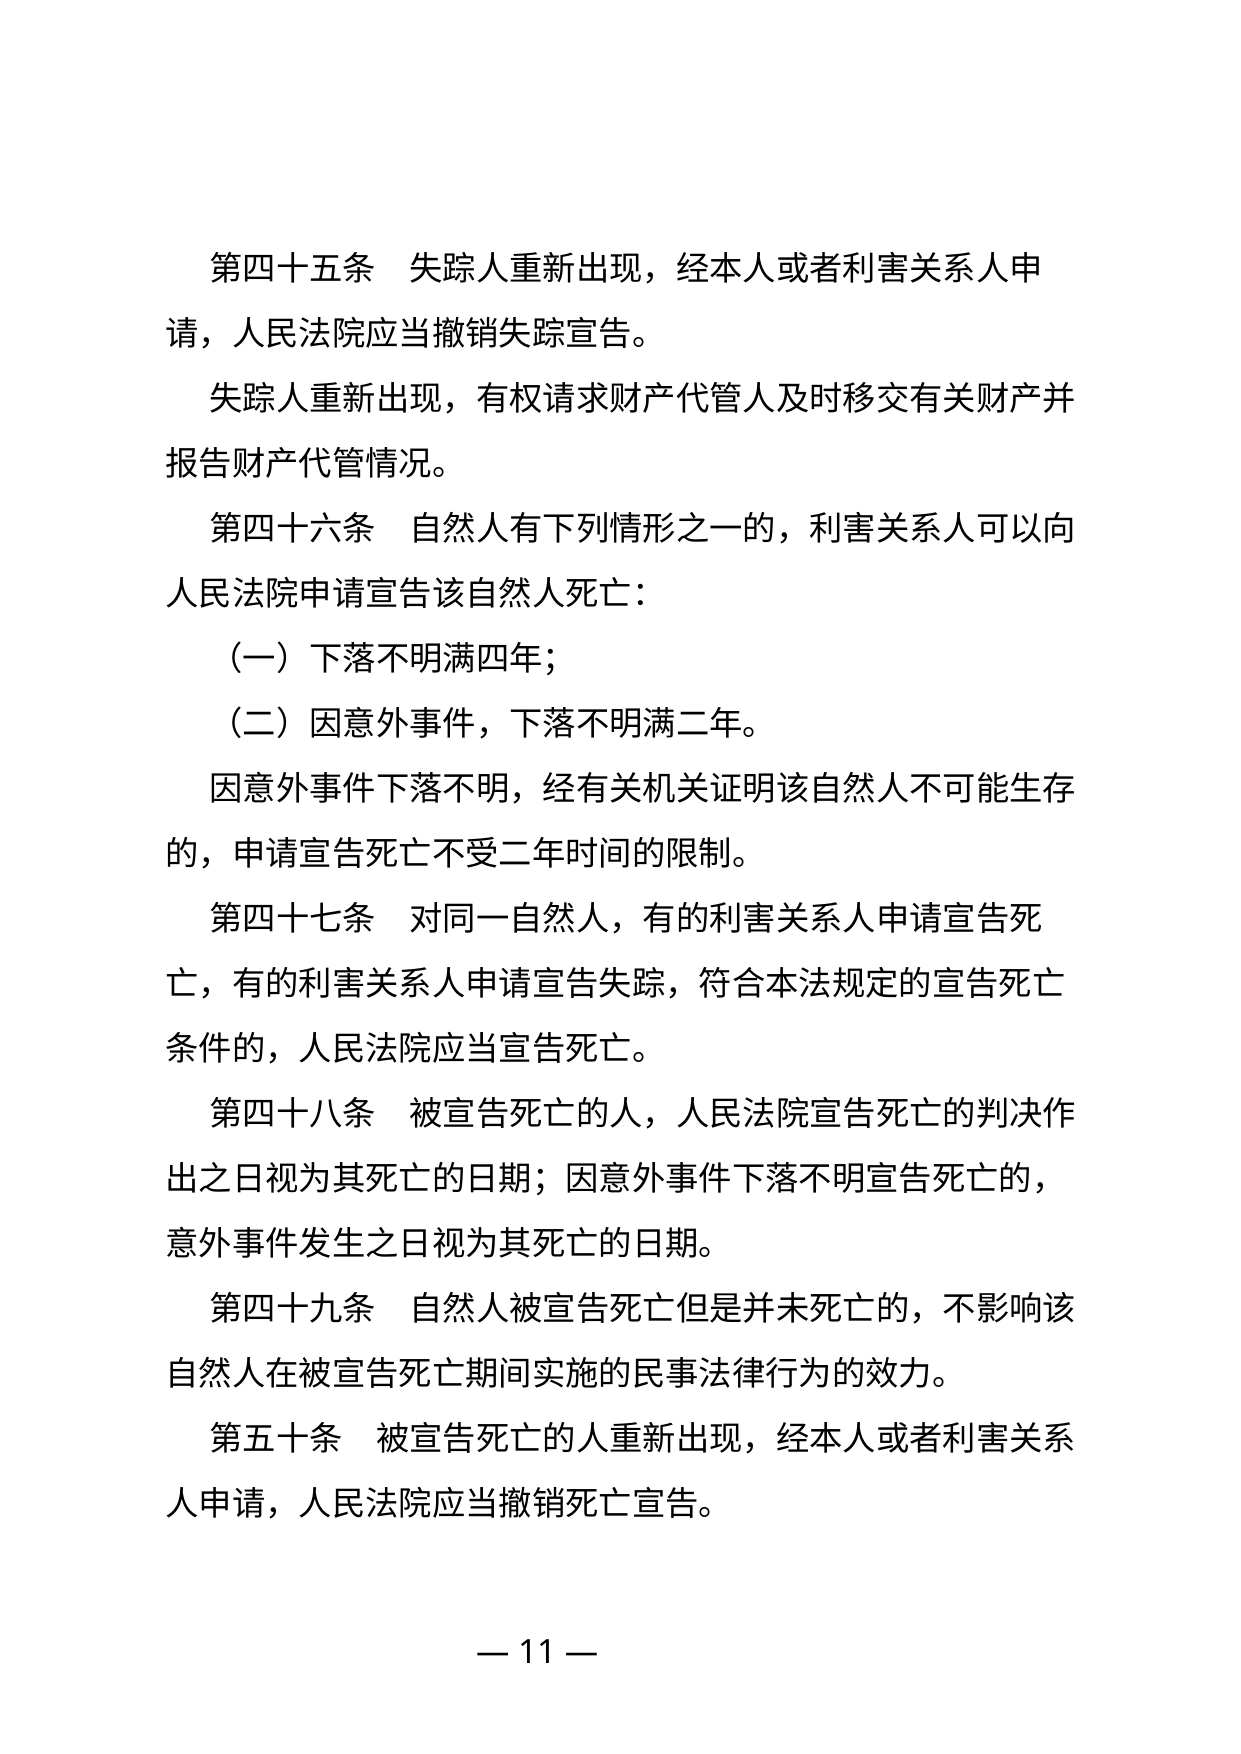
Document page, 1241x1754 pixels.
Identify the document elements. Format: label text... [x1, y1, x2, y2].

text 因意外事件下落不明，经有关机关证明该自然人不可能生存的，申请宣告死亡不受二年时间的限制。 [165, 753, 1087, 883]
text 第四十七条 对同一自然人，有的利害关系人申请宣告死亡，有的利害关系人申请宣告失踪，符合本法规定的宣告死亡条件的，人民法院应当宣告死亡。 [165, 883, 1087, 1078]
text 第四十五条 失踪人重新出现，经本人或者利害关系人申请，人民法院应当撤销失踪宣告。 [165, 233, 1087, 363]
text （一）下落不明满四年； [165, 623, 1087, 688]
text 第四十八条 被宣告死亡的人，人民法院宣告死亡的判决作出之日视为其死亡的日期；因意外事件下落不明宣告死亡的，意外事件发生之日视为其死亡的日期。 [165, 1078, 1087, 1273]
text 第四十六条 自然人有下列情形之一的，利害关系人可以向人民法院申请宣告该自然人死亡： [165, 493, 1087, 623]
text 第四十九条 自然人被宣告死亡但是并未死亡的，不影响该自然人在被宣告死亡期间实施的民事法律行为的效力。 [165, 1273, 1087, 1403]
text （二）因意外事件，下落不明满二年。 [165, 688, 1087, 753]
text 第五十条 被宣告死亡的人重新出现，经本人或者利害关系人申请，人民法院应当撤销死亡宣告。 [165, 1403, 1087, 1533]
text 失踪人重新出现，有权请求财产代管人及时移交有关财产并报告财产代管情况。 [165, 363, 1087, 493]
